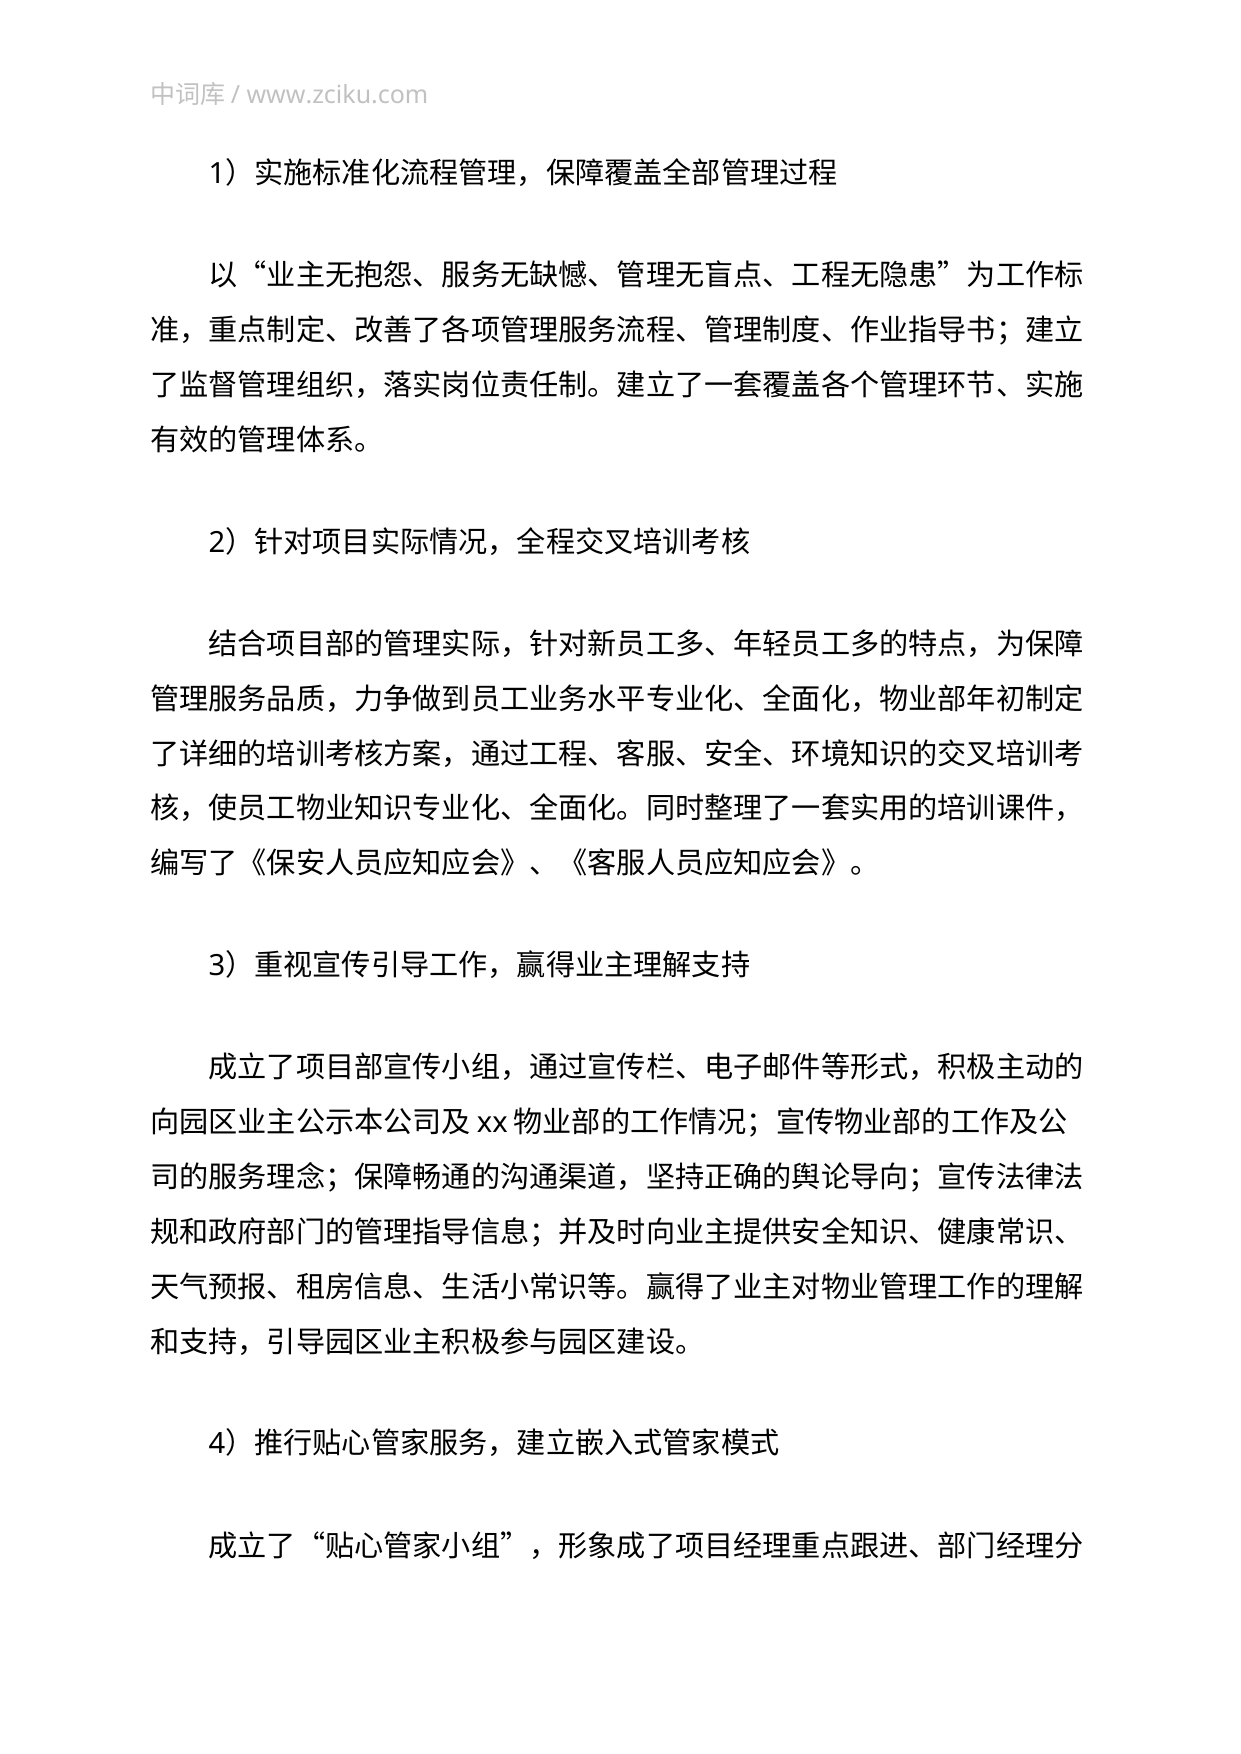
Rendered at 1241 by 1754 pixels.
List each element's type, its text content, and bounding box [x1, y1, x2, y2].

text 3）重视宣传引导工作，赢得业主理解支持 [150, 942, 1090, 984]
text 结合项目部的管理实际，针对新员工多、年轻员工多的特点，为保障管理服务品质，力争做到员工业务水平专业化、全面化，物业部年初制定了详细的培训考核方案，通过工程、客服、安全、环境知识的交叉培训考核，使员工物业知识专业化、全面化。同时整理了一套实用的培训课件，编写了《保安人员应知应会》、《客服人员应知应会》。 [150, 620, 1090, 882]
text 1）实施标准化流程管理，保障覆盖全部管理过程 [150, 150, 1090, 192]
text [150, 1522, 1090, 1564]
text 2）针对项目实际情况，全程交叉培训考核 [150, 518, 1090, 561]
text 以“业主无抱怨、服务无缺憾、管理无盲点、工程无隐患”为工作标准，重点制定、改善了各项管理服务流程、管理制度、作业指导书；建立了监督管理组织，落实岗位责任制。建立了一套覆盖各个管理环节、实施有效的管理体系。 [150, 252, 1090, 459]
text 4）推行贴心管家服务，建立嵌入式管家模式 [150, 1420, 1090, 1462]
text 成立了项目部宣传小组，通过宣传栏、电子邮件等形式，积极主动的向园区业主公示本公司及xx物业部的工作情况；宣传物业部的工作及公司的服务理念；保障畅通的沟通渠道，坚持正确的舆论导向；宣传法律法规和政府部门的管理指导信息；并及时向业主提供安全知识、健康常识、天气预报、租房信息、生活小常识等。赢得了业主对物业管理工作的理解和支持，引导园区业主积极参与园区建设。 [150, 1044, 1090, 1361]
